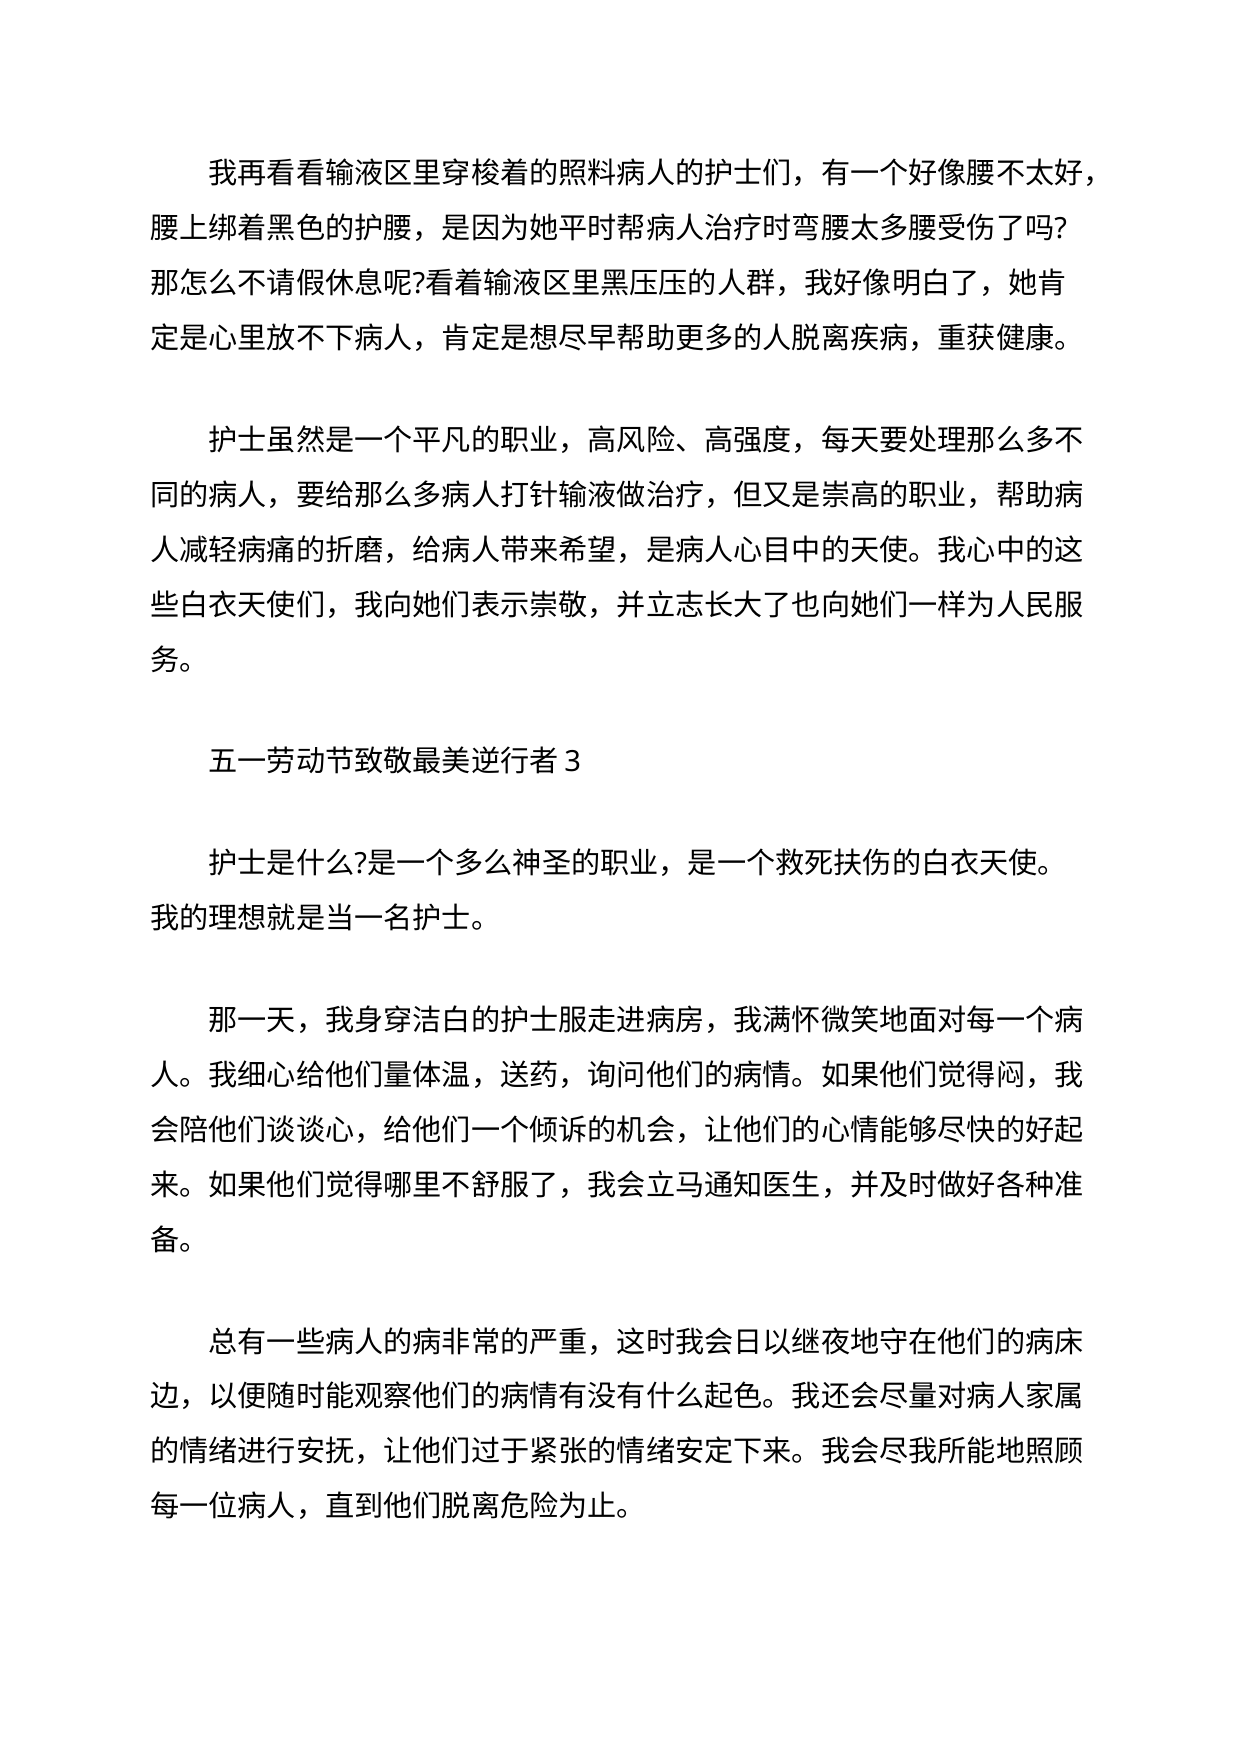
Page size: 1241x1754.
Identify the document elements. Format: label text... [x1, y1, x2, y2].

text 护士虽然是一个平凡的职业，高风险、高强度，每天要处理那么多不同的病人，要给那么多病人打针输液做治疗，但又是崇高的职业，帮助病人减轻病痛的折磨，给病人带来希望，是病人心目中的天使。我心中的这些白衣天使们，我向她们表示崇敬，并立志长大了也向她们一样为人民服务。 [150, 417, 1090, 678]
text 我再看看输液区里穿梭着的照料病人的护士们，有一个好像腰不太好，腰上绑着黑色的护腰，是因为她平时帮病人治疗时弯腰太多腰受伤了吗?那怎么不请假休息呢?看着输液区里黑压压的人群，我好像明白了，她肯定是心里放不下病人，肯定是想尽早帮助更多的人脱离疾病，重获健康。 [150, 150, 1090, 357]
text 护士是什么?是一个多么神圣的职业，是一个救死扶伤的白衣天使。我的理想就是当一名护士。 [150, 840, 1090, 937]
text 总有一些病人的病非常的严重，这时我会日以继夜地守在他们的病床边，以便随时能观察他们的病情有没有什么起色。我还会尽量对病人家属的情绪进行安抚，让他们过于紧张的情绪安定下来。我会尽我所能地照顾每一位病人，直到他们脱离危险为止。 [150, 1318, 1090, 1525]
text 那一天，我身穿洁白的护士服走进病房，我满怀微笑地面对每一个病人。我细心给他们量体温，送药，询问他们的病情。如果他们觉得闷，我会陪他们谈谈心，给他们一个倾诉的机会，让他们的心情能够尽快的好起来。如果他们觉得哪里不舒服了，我会立马通知医生，并及时做好各种准备。 [150, 997, 1090, 1259]
text 五一劳动节致敬最美逆行者3 [150, 738, 1090, 780]
